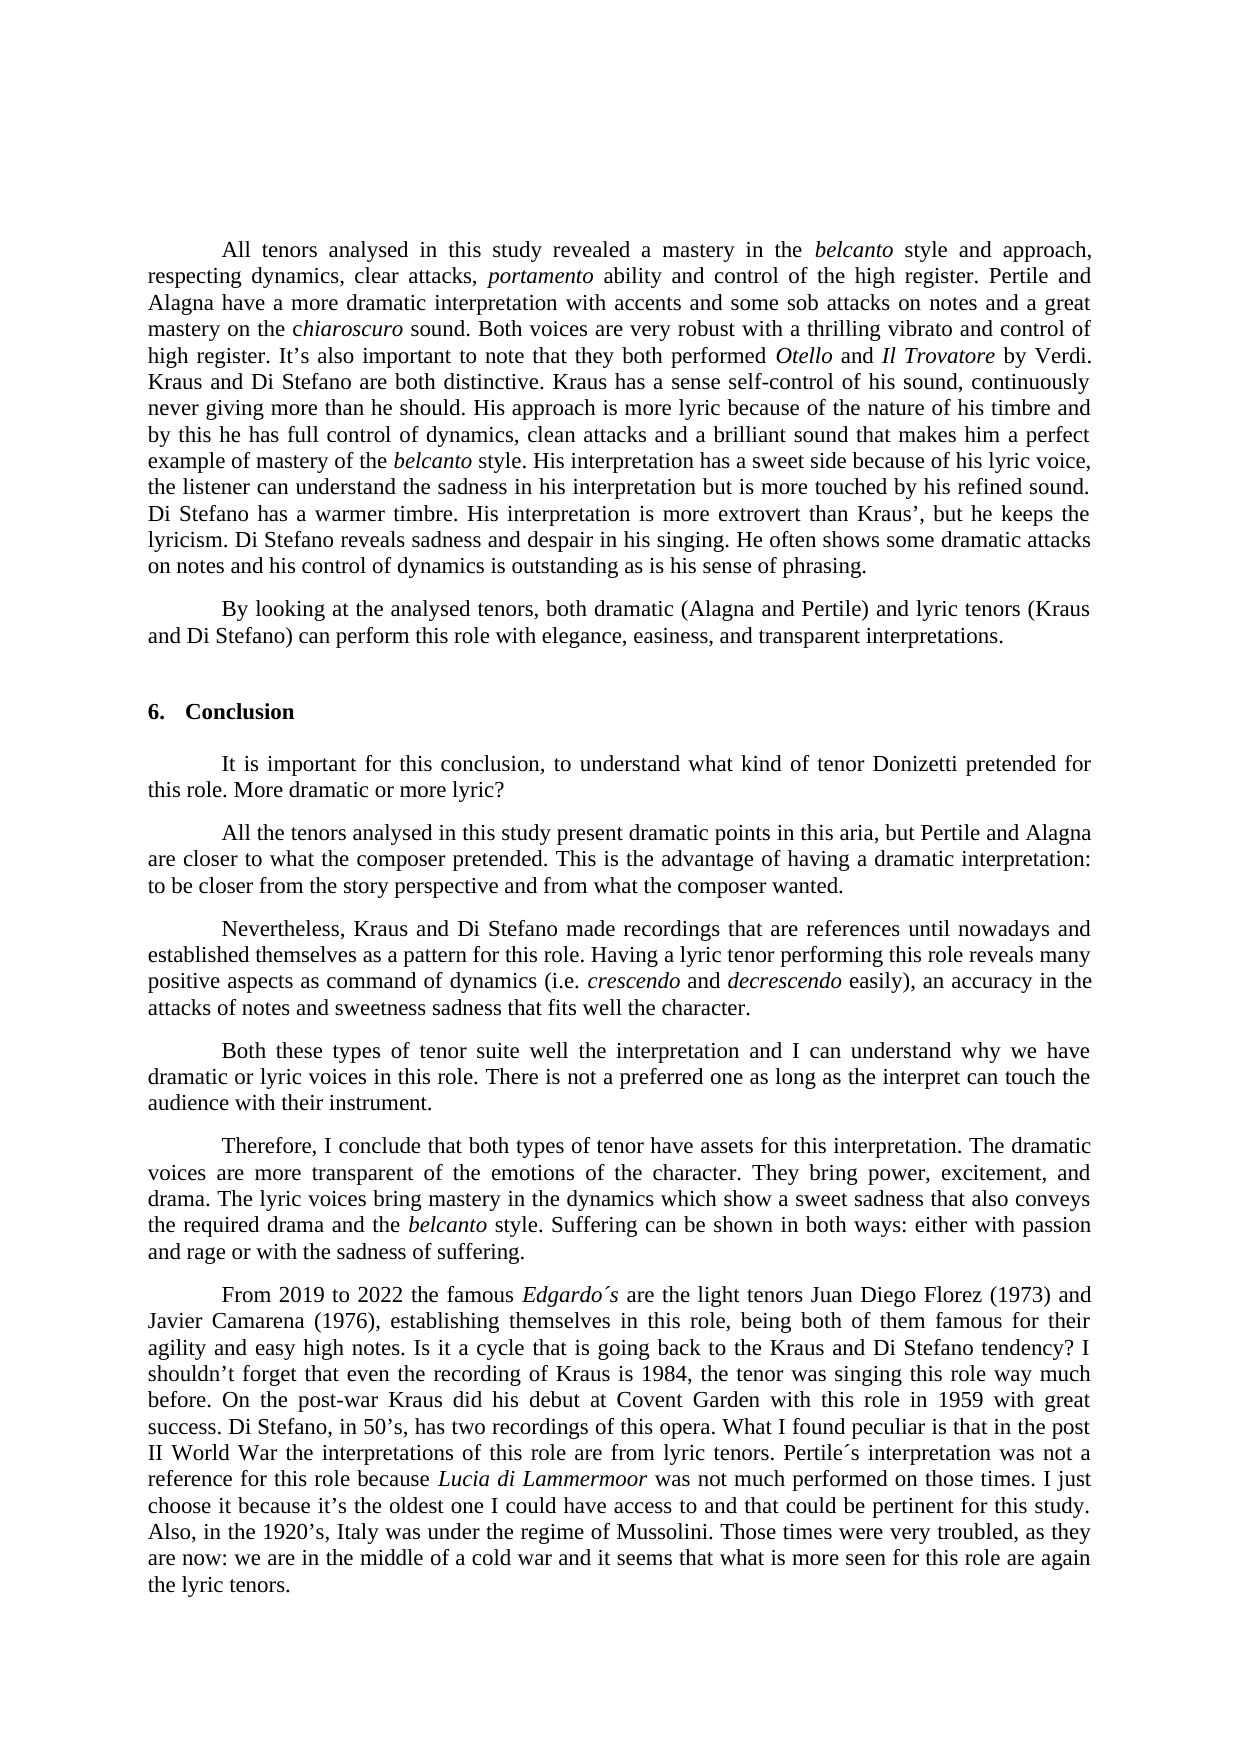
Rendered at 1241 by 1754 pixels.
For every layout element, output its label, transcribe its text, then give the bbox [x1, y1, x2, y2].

text Therefore, I conclude that both types of tenor have assets for this interpretation. The dramatic voices are more transparent of the emotions of the character. They bring power, excitement, and drama. The lyric voices bring mastery in the dynamics which show a sweet sadness that also conveys the required drama and the belcanto style. Suffering can be shown in both ways: either with passion and rage or with the sadness of suffering. [148, 1132, 1092, 1264]
text All the tenors analysed in this study present dramatic points in this aria, but Pertile and Alagna are closer to what the composer pretended. This is the advantage of having a dramatic interpretation: to be closer from the story perspective and from what the composer wanted. [148, 819, 1092, 898]
text From 2019 to 2022 the famous Edgardo´s are the light tenors Juan Diego Florez (1973) and Javier Camarena (1976), establishing themselves in this role, being both of them famous for their agility and easy high notes. Is it a cycle that is going back to the Kraus and Di Stefano tendency? I shouldn’t forget that even the recording of Kraus is 1984, the tenor was singing this role way much before. On the post-war Kraus did his debut at Covent Garden with this role in 1959 with great success. Di Stefano, in 50’s, has two recordings of this opera. What I found peculiar is that in the post II World War the interpretations of this role are from lyric tenors. Pertile´s interpretation was not a reference for this role because Lucia di Lammermoor was not much performed on those times. I just choose it because it’s the oldest one I could have access to and that could be pertinent for this study. Also, in the 1920’s, Italy was under the regime of Mussolini. Those times were very troubled, as they are now: we are in the middle of a cold war and it seems that what is more seen for this role are again the lyric tenors. [148, 1281, 1092, 1597]
list Conclusion [148, 698, 1092, 724]
text Both these types of tenor suite well the interpretation and I can understand why we have dramatic or lyric voices in this role. There is not a preferred one as long as the interpret can touch the audience with their instrument. [148, 1037, 1092, 1116]
text Nevertheless, Kraus and Di Stefano made recordings that are references until nowadays and established themselves as a pattern for this role. Having a lyric tenor performing this role reveals many positive aspects as command of dynamics (i.e. crescendo and decrescendo easily), an accuracy in the attacks of notes and sweetness sadness that fits well the character. [148, 915, 1092, 1020]
text It is important for this conclusion, to understand what kind of tenor Donizetti pretended for this role. More dramatic or more lyric? [148, 749, 1092, 802]
text By looking at the analysed tenors, both dramatic (Alagna and Pertile) and lyric tenors (Kraus and Di Stefano) can perform this role with elegance, easiness, and transparent interpretations. [148, 596, 1092, 648]
text All tenors analysed in this study revealed a mastery in the belcanto style and approach, respecting dynamics, clear attacks, portamento ability and control of the high register. Pertile and Alagna have a more dramatic interpretation with accents and some sob attacks on notes and a great mastery on the chiaroscuro sound. Both voices are very robust with a thrilling vibrato and control of high register. It’s also important to note that they both performed Otello and Il Trovatore by Verdi. Kraus and Di Stefano are both distinctive. Kraus has a sense self-control of his sound, continuously never giving more than he should. His approach is more lyric because of the nature of his timbre and by this he has full control of dynamics, clean attacks and a brilliant sound that makes him a perfect example of mastery of the belcanto style. His interpretation has a sweet side because of his lyric voice, the listener can understand the sadness in his interpretation but is more touched by his refined sound. Di Stefano has a warmer timbre. His interpretation is more extrovert than Kraus’, but he keeps the lyricism. Di Stefano reveals sadness and despair in his singing. He often shows some dramatic attacks on notes and his control of dynamics is outstanding as is his sense of phrasing. [148, 236, 1092, 579]
